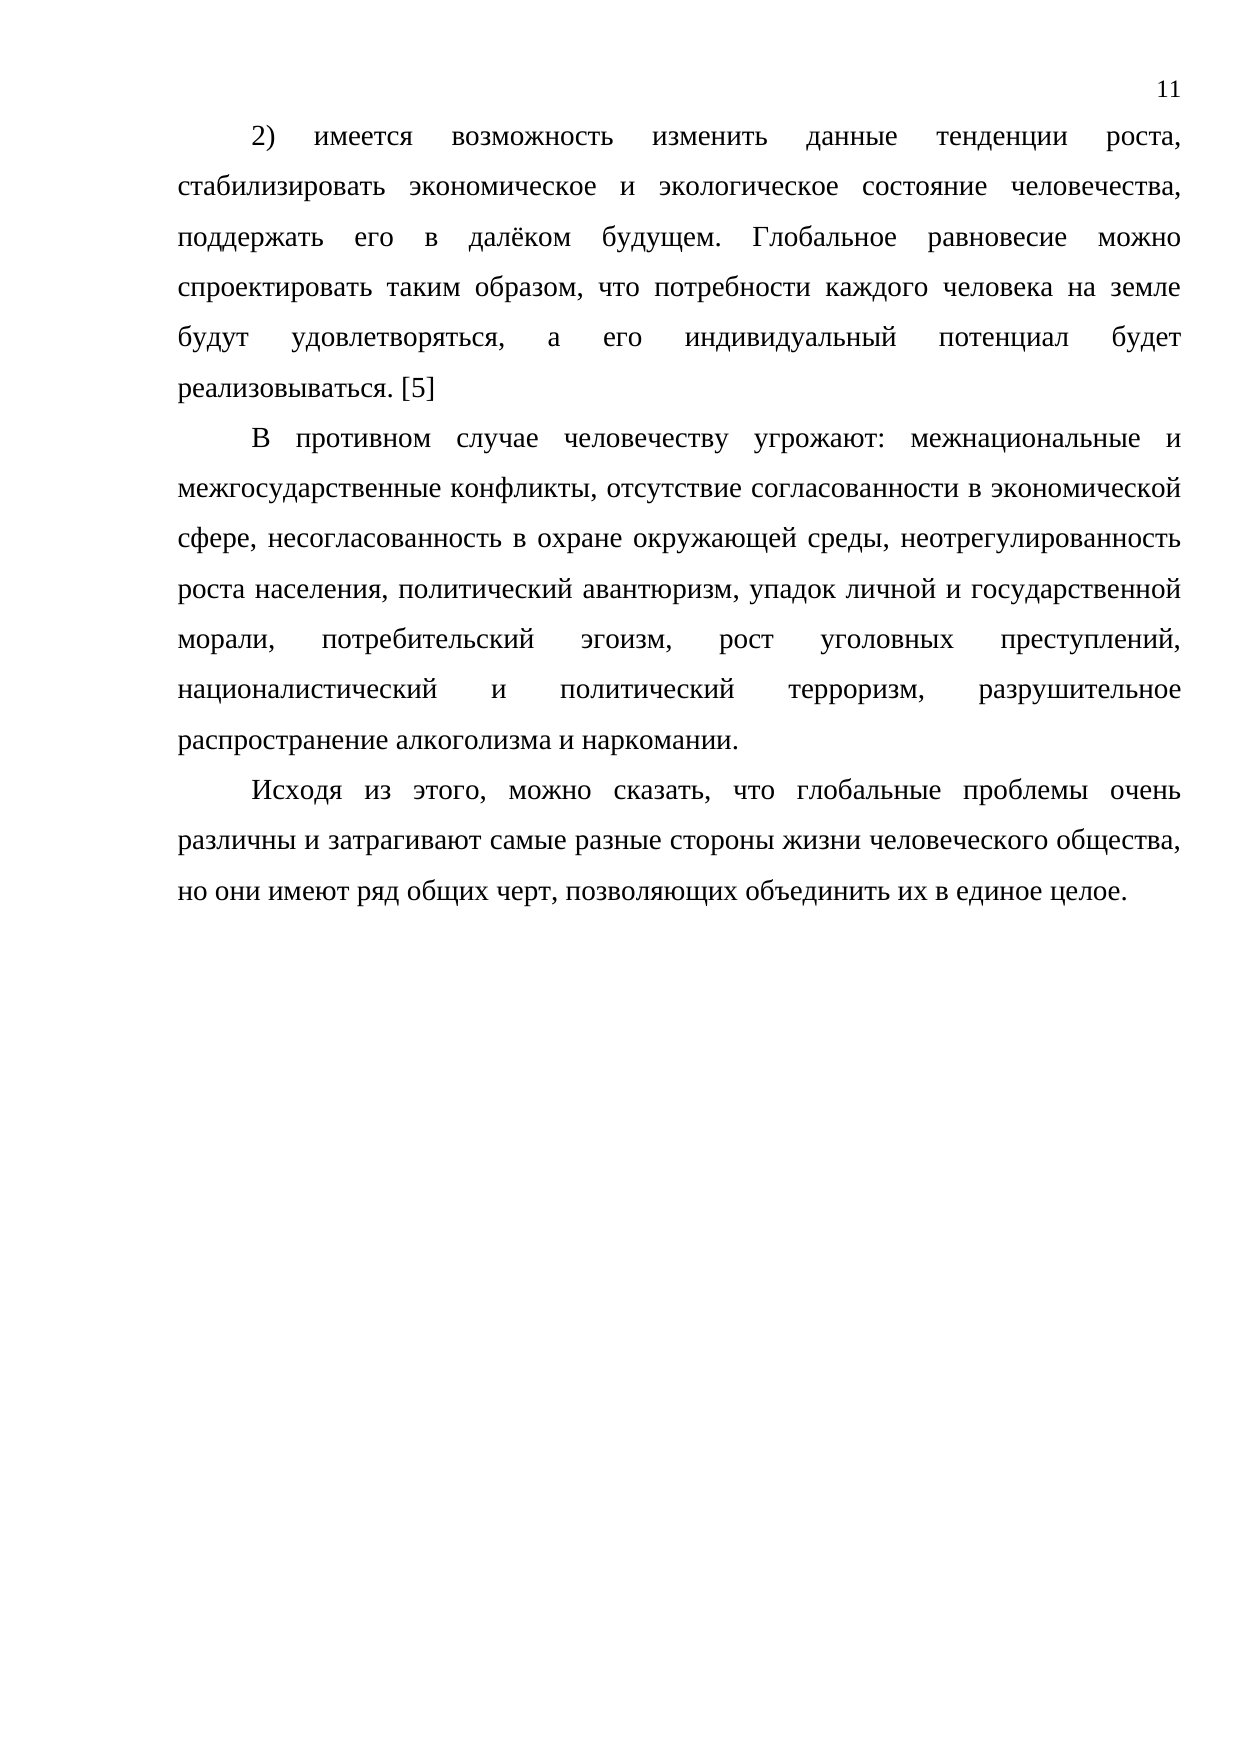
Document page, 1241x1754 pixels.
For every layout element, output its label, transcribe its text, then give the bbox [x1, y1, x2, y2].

text Исходя из этого, можно сказать, что глобальные проблемы очень различны и затрагивают самые разные стороны жизни человеческого общества, но они имеют ряд общих черт, позволяющих объединить их в единое целое. [177, 772, 1182, 906]
text 2) имеется возможность изменить данные тенденции роста, стабилизировать экономическое и экологическое состояние человечества, поддержать его в далёком будущем. Глобальное равновесие можно спроектировать таким образом, что потребности каждого человека на земле будут удовлетворяться, а его индивидуальный потенциал будет реализовываться. [5] [177, 118, 1182, 403]
text В противном случае человечеству угрожают: межнациональные и межгосударственные конфликты, отсутствие согласованности в экономической сфере, несогласованность в охране окружающей среды, неотрегулированность роста населения, политический авантюризм, упадок личной и государственной морали, потребительский эгоизм, рост уголовных преступлений, националистический и политический терроризм, разрушительное распространение алкоголизма и наркомании. [177, 420, 1182, 755]
